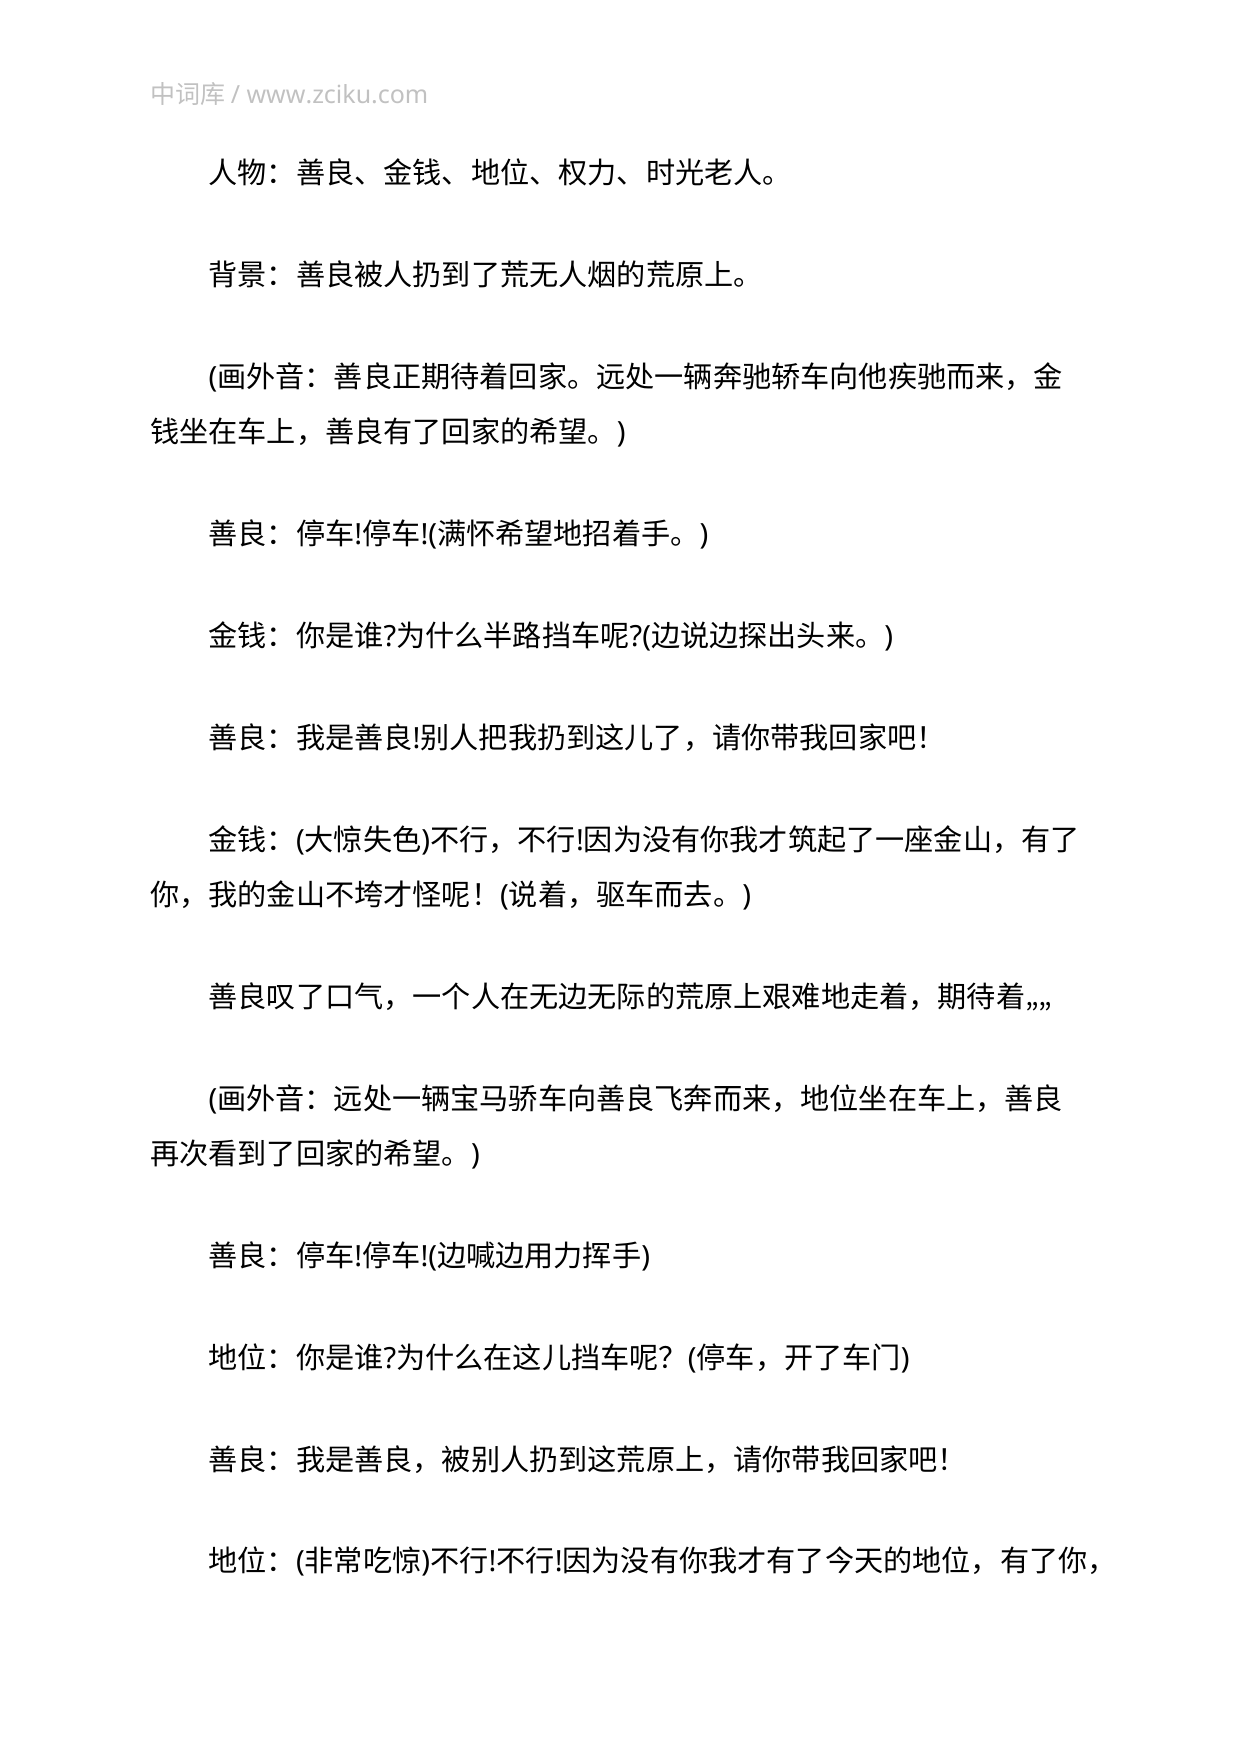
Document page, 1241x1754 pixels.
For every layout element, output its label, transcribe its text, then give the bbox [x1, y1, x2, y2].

text 善良：停车!停车!(边喊边用力挥手) [150, 1232, 1090, 1274]
text 地位：你是谁?为什么在这儿挡车呢？(停车，开了车门) [150, 1334, 1090, 1377]
text 善良：停车!停车!(满怀希望地招着手。) [150, 511, 1090, 553]
text (画外音：善良正期待着回家。远处一辆奔驰轿车向他疾驰而来，金钱坐在车上，善良有了回家的希望。) [150, 353, 1090, 451]
text 背景：善良被人扔到了荒无人烟的荒原上。 [150, 252, 1090, 294]
text 善良：我是善良，被别人扔到这荒原上，请你带我回家吧！ [150, 1436, 1090, 1478]
text 人物：善良、金钱、地位、权力、时光老人。 [150, 150, 1090, 192]
text (画外音：远处一辆宝马骄车向善良飞奔而来，地位坐在车上，善良再次看到了回家的希望。) [150, 1075, 1090, 1173]
text 善良叹了口气，一个人在无边无际的荒原上艰难地走着，期待着„„ [150, 973, 1090, 1016]
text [150, 1538, 1090, 1580]
text 金钱：(大惊失色)不行，不行!因为没有你我才筑起了一座金山，有了你，我的金山不垮才怪呢！(说着，驱车而去。) [150, 816, 1090, 914]
text 善良：我是善良!别人把我扔到这儿了，请你带我回家吧！ [150, 714, 1090, 757]
text 金钱：你是谁?为什么半路挡车呢?(边说边探出头来。) [150, 612, 1090, 655]
